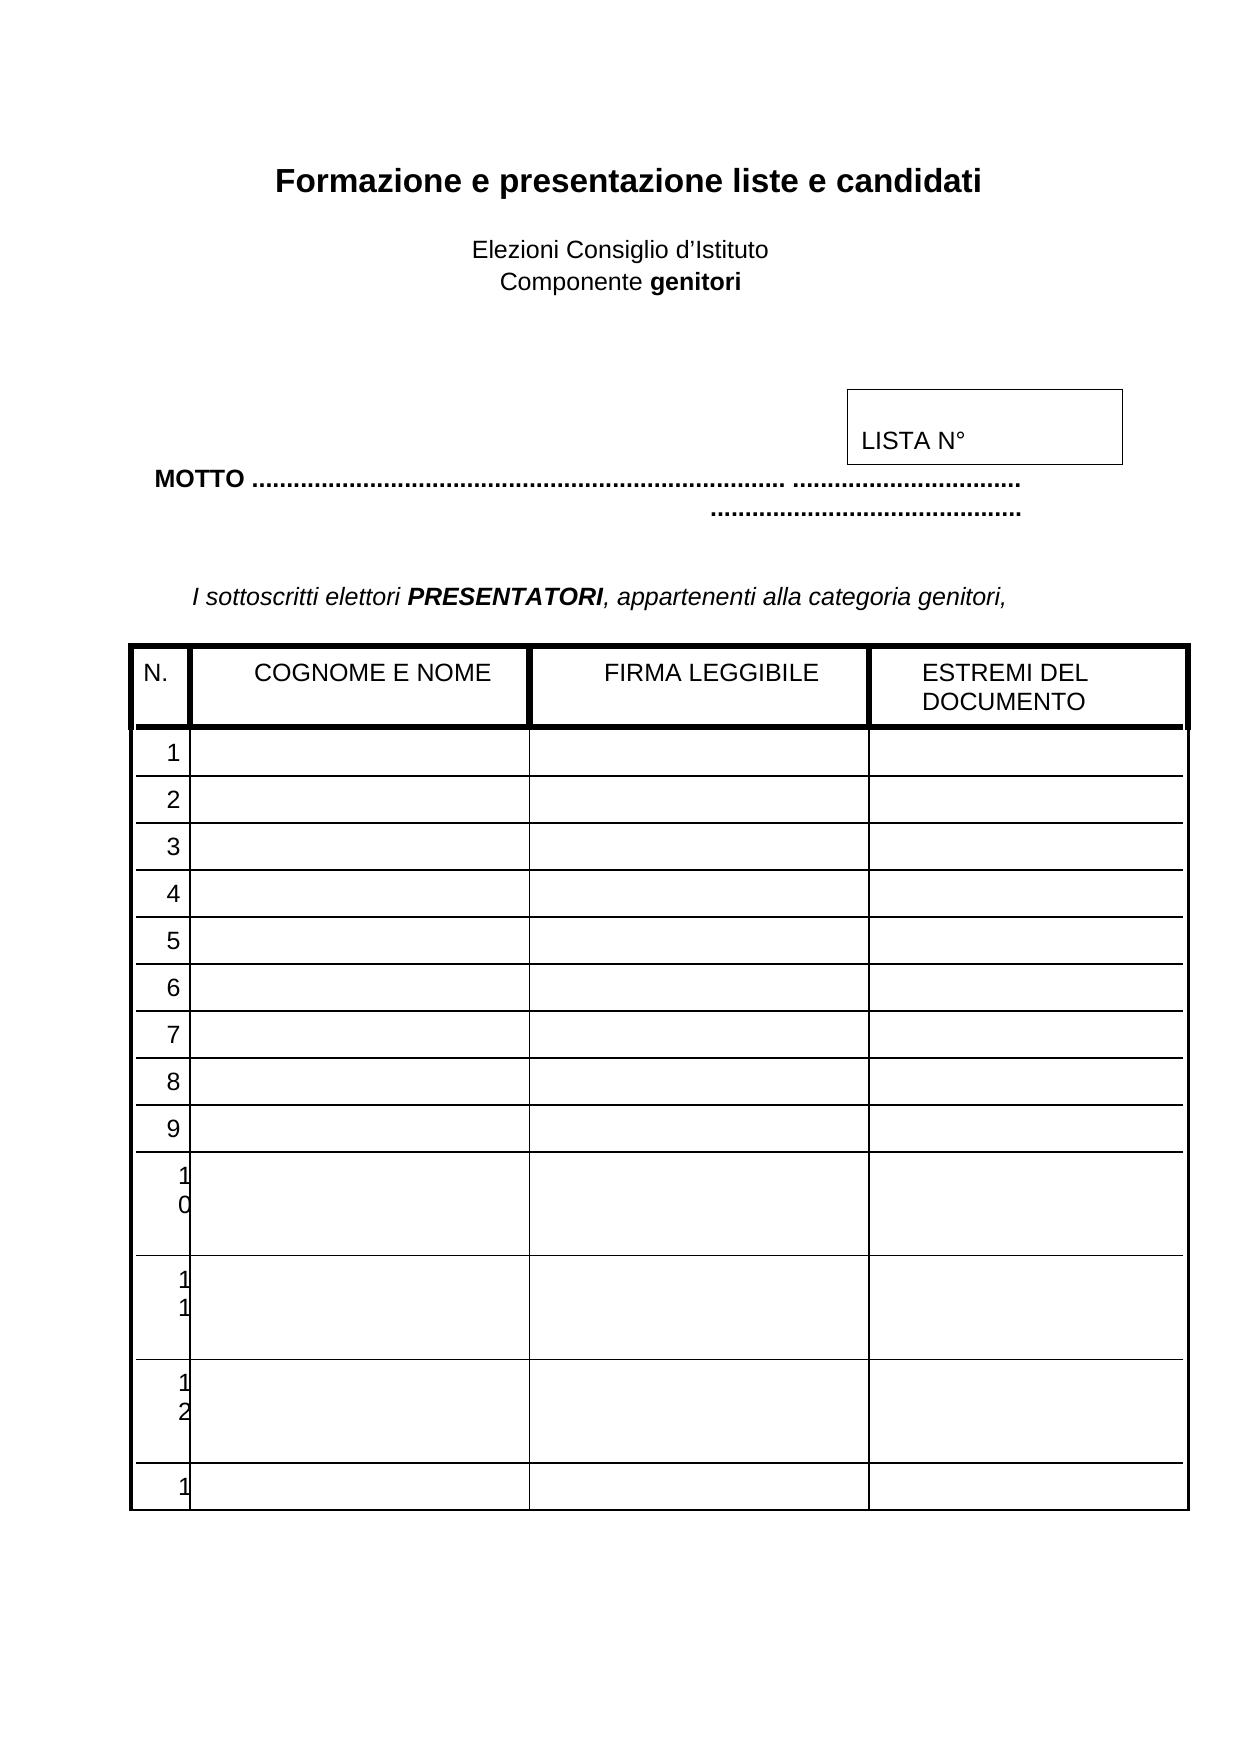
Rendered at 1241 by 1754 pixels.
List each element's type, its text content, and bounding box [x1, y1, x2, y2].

table_cell [870, 724, 1187, 775]
table_cell 6 [133, 963, 189, 1010]
table_cell [870, 1057, 1187, 1104]
table_cell [870, 1151, 1187, 1255]
table_cell 5 [133, 916, 189, 963]
subtitle Formazione e presentazione liste e candidati [135, 161, 1122, 199]
table_cell [191, 824, 529, 869]
table_cell [530, 777, 868, 822]
table_cell [191, 1012, 529, 1057]
table_cell [191, 871, 529, 916]
table_cell [191, 918, 529, 963]
table_cell [870, 869, 1187, 916]
table_cell 1 [133, 724, 189, 775]
table_cell [530, 824, 868, 869]
table_cell [530, 871, 868, 916]
table_cell [870, 1462, 1187, 1509]
table_header ESTREMI DEL DOCUMENTO [872, 649, 1185, 723]
table_header FIRMA LEGGIBILE [533, 649, 866, 723]
table_cell 12 [133, 1359, 189, 1462]
text I sottoscritti elettori PRESENTATORI, appartenenti alla categoria genitori, [192, 582, 1122, 611]
table_cell [191, 777, 529, 822]
table_cell [870, 1359, 1187, 1462]
table_header COGNOME E NOME [193, 649, 526, 723]
table_cell 2 [133, 775, 189, 822]
table_cell 13 [133, 1462, 189, 1509]
table_cell [191, 1360, 529, 1462]
table_cell [870, 1255, 1187, 1358]
text Elezioni Consiglio d’Istituto [118, 236, 1122, 264]
table_header N. [134, 649, 187, 723]
table_cell [870, 775, 1187, 822]
table_cell [191, 1464, 529, 1509]
table_cell [191, 1059, 529, 1104]
table_cell [530, 730, 868, 775]
table_cell [530, 918, 868, 963]
table_cell [530, 1012, 868, 1057]
table_cell [191, 1106, 529, 1151]
table_cell [530, 1256, 868, 1358]
table_cell 11 [133, 1255, 189, 1358]
text Componente genitori [118, 267, 1122, 295]
table_cell 4 [133, 869, 189, 916]
table_cell [870, 1010, 1187, 1057]
table_cell 7 [133, 1010, 189, 1057]
table_cell [530, 965, 868, 1010]
table_cell [530, 1153, 868, 1255]
table_cell [191, 965, 529, 1010]
table_cell [530, 1059, 868, 1104]
table_cell 3 [133, 822, 189, 869]
table_cell [530, 1106, 868, 1151]
table_cell 9 [133, 1104, 189, 1151]
text MOTTO ............................................................................. .............................................................................. [148, 465, 1022, 521]
table_cell [870, 822, 1187, 869]
table_cell [191, 1153, 529, 1255]
table_cell [870, 1104, 1187, 1151]
table_cell [870, 963, 1187, 1010]
table_cell [870, 916, 1187, 963]
table_cell 8 [133, 1057, 189, 1104]
table_cell [530, 1360, 868, 1462]
table_cell [191, 730, 529, 775]
table_cell [530, 1464, 868, 1509]
table_header LISTA N° [848, 390, 1122, 463]
table_cell [191, 1256, 529, 1358]
table_cell 10 [133, 1151, 189, 1255]
